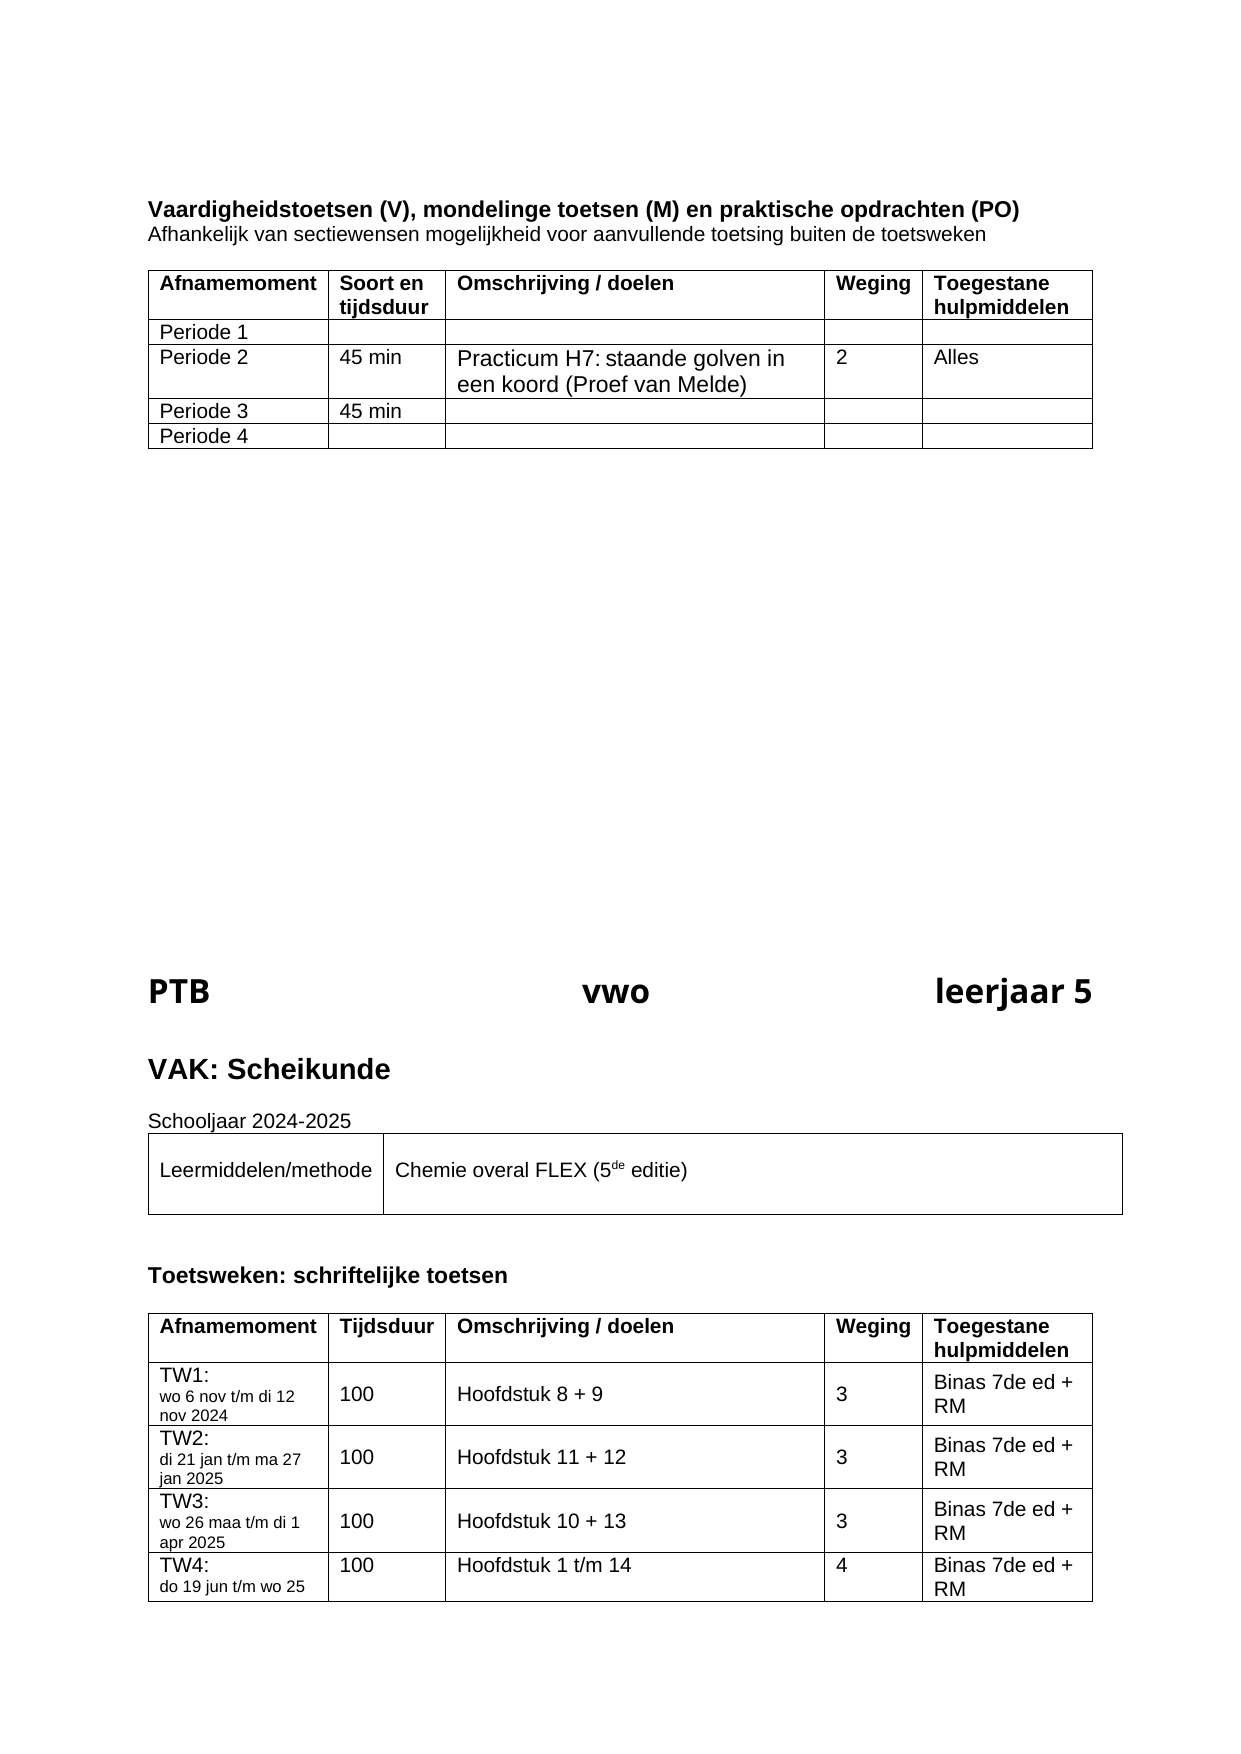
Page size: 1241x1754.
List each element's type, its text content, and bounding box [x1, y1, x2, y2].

table_cell [446, 424, 824, 447]
table_cell 100 [329, 1426, 445, 1488]
table_cell Binas 7de ed + RM [923, 1489, 1092, 1552]
table_cell [825, 399, 922, 422]
table_cell Binas 7de ed + RM [923, 1553, 1092, 1601]
table_cell Periode 2 [149, 345, 328, 397]
table_cell [825, 424, 922, 447]
table_cell Alles [923, 345, 1092, 397]
text VAK: Scheikunde [148, 1052, 1093, 1085]
table_cell [923, 320, 1092, 344]
table_cell 2 [825, 345, 922, 397]
table_header Soort en tijdsduur [329, 271, 445, 319]
table_cell [329, 424, 445, 447]
table_cell Hoofdstuk 10 + 13 [446, 1489, 824, 1552]
table_cell Periode 3 [149, 399, 328, 422]
table_cell Hoofdstuk 1 t/m 14 [446, 1553, 824, 1601]
table_header Omschrijving / doelen [446, 271, 824, 319]
table_cell 4 [825, 1553, 922, 1601]
table_cell Periode 1 [149, 320, 328, 344]
table_cell 3 [825, 1489, 922, 1552]
table_header Chemie overal FLEX (5de editie) [384, 1134, 1122, 1213]
table_cell [446, 320, 824, 344]
table_header Weging [825, 1314, 922, 1362]
table_cell 100 [329, 1363, 445, 1425]
table_header Afnamemoment [149, 1314, 328, 1362]
table_cell Binas 7de ed + RM [923, 1426, 1092, 1488]
text Afhankelijk van sectiewensen mogelijkheid voor aanvullende toetsing buiten de toetsweken [148, 222, 1093, 246]
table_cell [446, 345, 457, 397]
table_cell [923, 399, 1092, 422]
table_cell [825, 320, 922, 344]
text Toetsweken: schriftelijke toetsen [148, 1262, 1093, 1289]
table_cell [329, 320, 445, 344]
table_header Weging [825, 271, 922, 319]
table_cell 3 [825, 1363, 922, 1425]
table_header Toegestane hulpmiddelen [923, 1314, 1092, 1362]
table_cell 45 min [329, 345, 445, 397]
table_cell Periode 4 [149, 424, 328, 447]
table_cell TW3: wo 26 maa t/m di 1 apr 2025 [149, 1489, 328, 1552]
table_cell Practicum H7: staande golven in een koord (Proef van Melde) [753, 345, 824, 397]
table_cell 100 [329, 1489, 445, 1552]
table_cell 100 [329, 1553, 445, 1601]
table_header Afnamemoment [149, 271, 328, 319]
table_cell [149, 1553, 328, 1601]
table_cell Hoofdstuk 11 + 12 [446, 1426, 824, 1488]
table_header Toegestane hulpmiddelen [923, 271, 1092, 319]
table_cell [446, 399, 824, 422]
text Vaardigheidstoetsen (V), mondelinge toetsen (M) en praktische opdrachten (PO) [148, 196, 1093, 222]
table_cell [923, 424, 1092, 447]
table_cell TW1: wo 6 nov t/m di 12 nov 2024 [149, 1363, 328, 1425]
table_cell Binas 7de ed + RM [923, 1363, 1092, 1425]
table_cell Hoofdstuk 8 + 9 [446, 1363, 824, 1425]
table_cell TW2: di 21 jan t/m ma 27 jan 2025 [149, 1426, 328, 1488]
text PTB vwo leerjaar 5 [148, 968, 1093, 1013]
text Schooljaar 2024-2025 [148, 1109, 1093, 1133]
table_cell 45 min [329, 399, 445, 422]
table_cell 3 [825, 1426, 922, 1488]
table_header Leermiddelen/methode [149, 1134, 383, 1213]
table_header Tijdsduur [329, 1314, 445, 1362]
table_header Omschrijving / doelen [446, 1314, 824, 1362]
